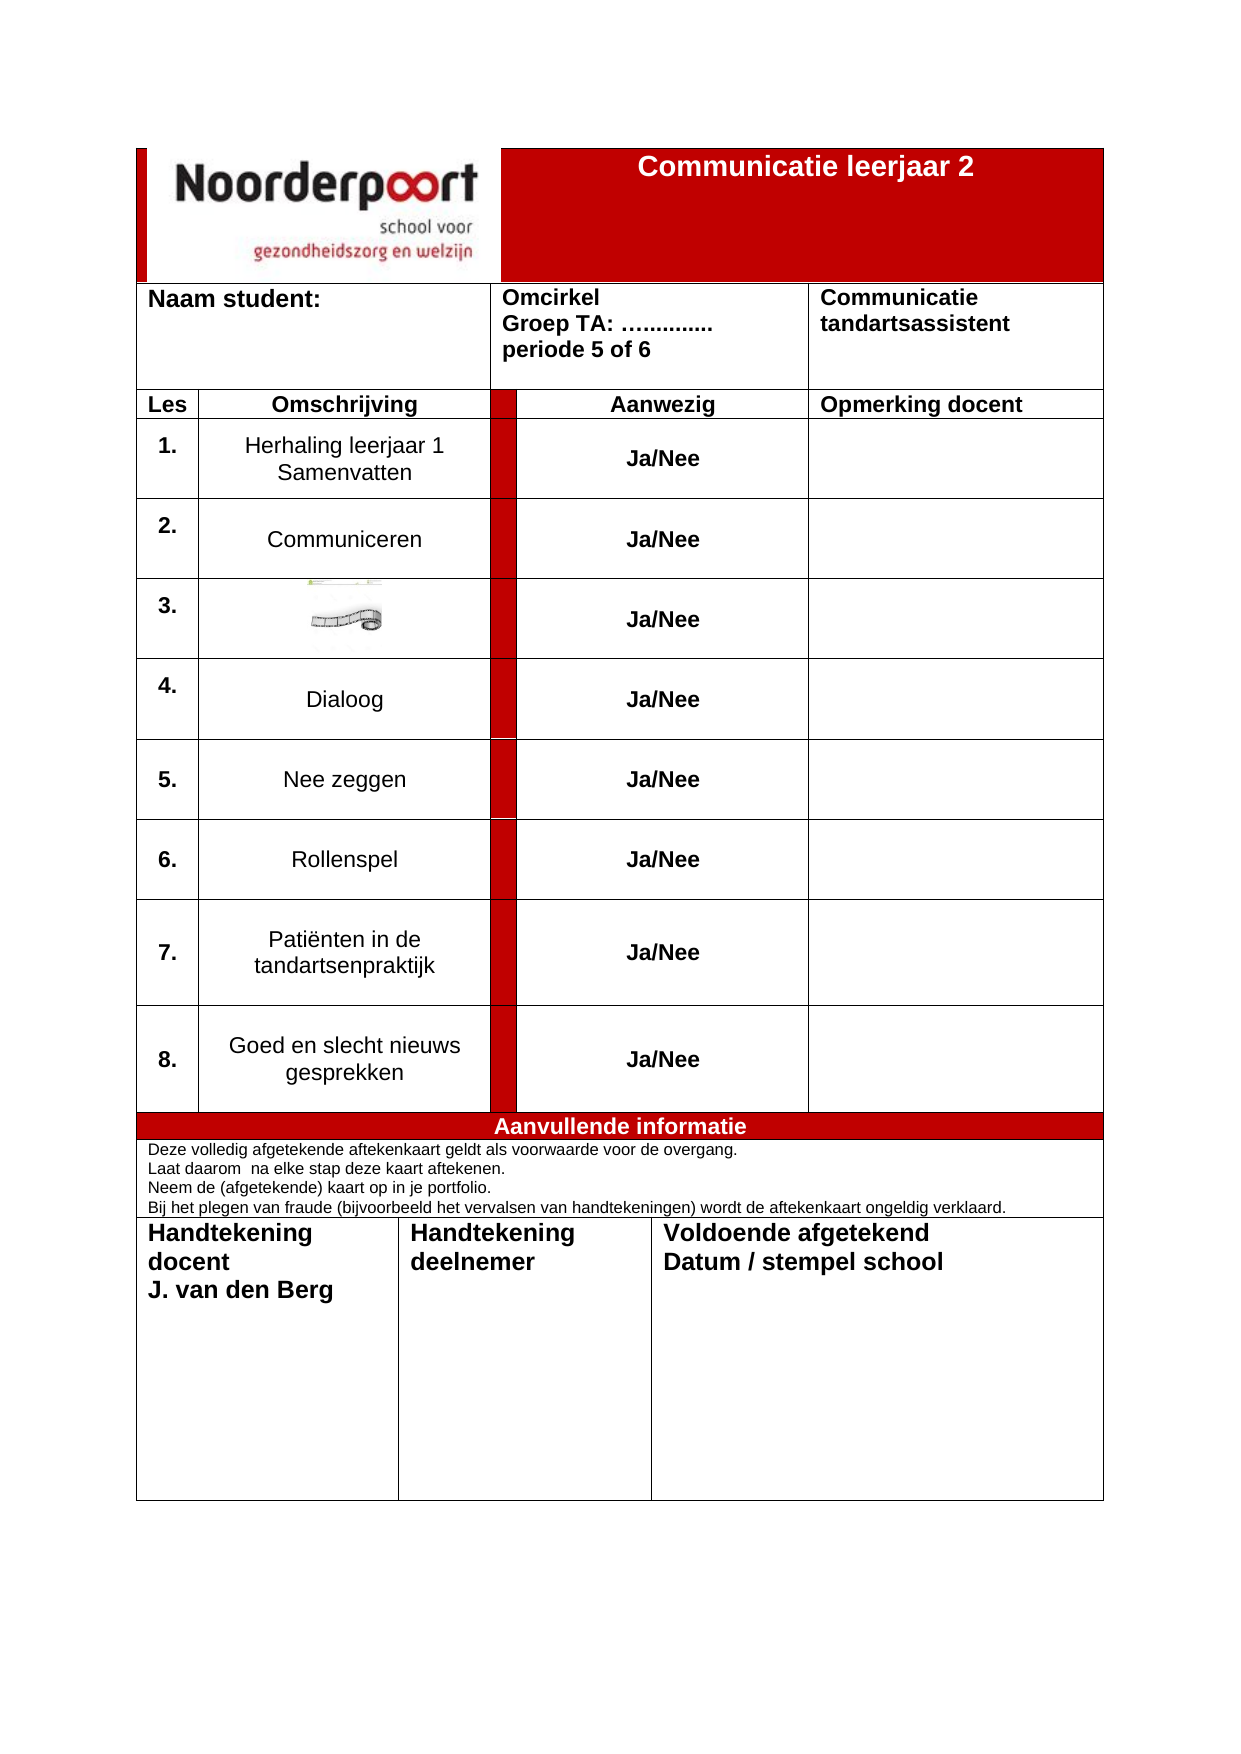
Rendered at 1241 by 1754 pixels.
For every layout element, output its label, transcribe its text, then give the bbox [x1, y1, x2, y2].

table_cell Handtekening deelnemer [399, 1218, 651, 1500]
table_cell [491, 820, 516, 899]
table_cell 4. [137, 659, 198, 738]
table_cell [199, 579, 307, 658]
table_cell Ja/Nee [517, 740, 808, 818]
table_cell Aanvullende informatie [137, 1113, 1103, 1139]
table_cell Naam student: [137, 284, 490, 389]
table_cell [491, 1006, 516, 1112]
table_cell Rollenspel [199, 820, 490, 899]
table_cell Ja/Nee [517, 900, 808, 1005]
picture [147, 148, 501, 283]
table_cell Aanwezig [517, 390, 808, 418]
table_cell Ja/Nee [517, 419, 808, 498]
table_cell Ja/Nee [517, 659, 808, 738]
table_cell Herhaling leerjaar 1 Samenvatten [199, 419, 490, 498]
table_cell [491, 659, 516, 738]
table_cell Nee zeggen [199, 740, 490, 818]
table_cell [809, 499, 1103, 578]
table_cell [491, 579, 516, 658]
table_cell Deze volledig afgetekende aftekenkaart geldt als voorwaarde voor de overgang. Laat daarom na elke stap deze kaart aftekenen. Neem de (afgetekende) kaart op in je portfolio. Bij het plegen van fraude (bijvoorbeeld het vervalsen van handtekeningen) wordt de aftekenkaart ongeldig verklaard. [137, 1140, 1103, 1217]
table_cell [491, 900, 516, 1005]
table_cell Voldoende afgetekend Datum / stempel school [652, 1218, 1103, 1500]
table_cell Communicatie tandartsassistent [809, 284, 1103, 389]
table_cell Omschrijving [199, 390, 490, 418]
table_cell Opmerking docent [809, 390, 1103, 418]
table_cell [809, 579, 1103, 658]
table_cell 7. [137, 900, 198, 1005]
table_cell [809, 820, 1103, 899]
table_cell Patiënten in de tandartsenpraktijk [199, 900, 490, 1005]
table_cell [809, 900, 1103, 1005]
table_cell Les [137, 390, 198, 418]
table_cell 8. [137, 1006, 198, 1112]
table_cell 5. [137, 740, 198, 818]
table_cell Ja/Nee [517, 820, 808, 899]
table_cell [491, 740, 516, 818]
table_cell Omcirkel Groep TA: …........... periode 5 of 6 [491, 284, 808, 389]
table_cell 3. [137, 579, 198, 658]
table_cell [382, 579, 490, 658]
table_cell [809, 419, 1103, 498]
table_cell Goed en slecht nieuws gesprekken [199, 1006, 490, 1112]
table_cell [491, 419, 516, 498]
table_cell Ja/Nee [517, 579, 808, 658]
table_header Communicatie leerjaar 2 [501, 149, 1103, 282]
table_cell [809, 740, 1103, 818]
table_cell 1. [137, 419, 198, 498]
table_cell 6. [137, 820, 198, 899]
table_cell Ja/Nee [517, 499, 808, 578]
table_cell [491, 390, 516, 418]
table_cell [491, 499, 516, 578]
table_cell Communiceren [199, 499, 490, 578]
table_cell [809, 659, 1103, 738]
table_cell [809, 1006, 1103, 1112]
table_cell Dialoog [199, 659, 490, 738]
table_cell Handtekening docent J. van den Berg [137, 1218, 398, 1500]
picture [307, 579, 382, 658]
table_cell 2. [137, 499, 198, 578]
table_cell Ja/Nee [517, 1006, 808, 1112]
